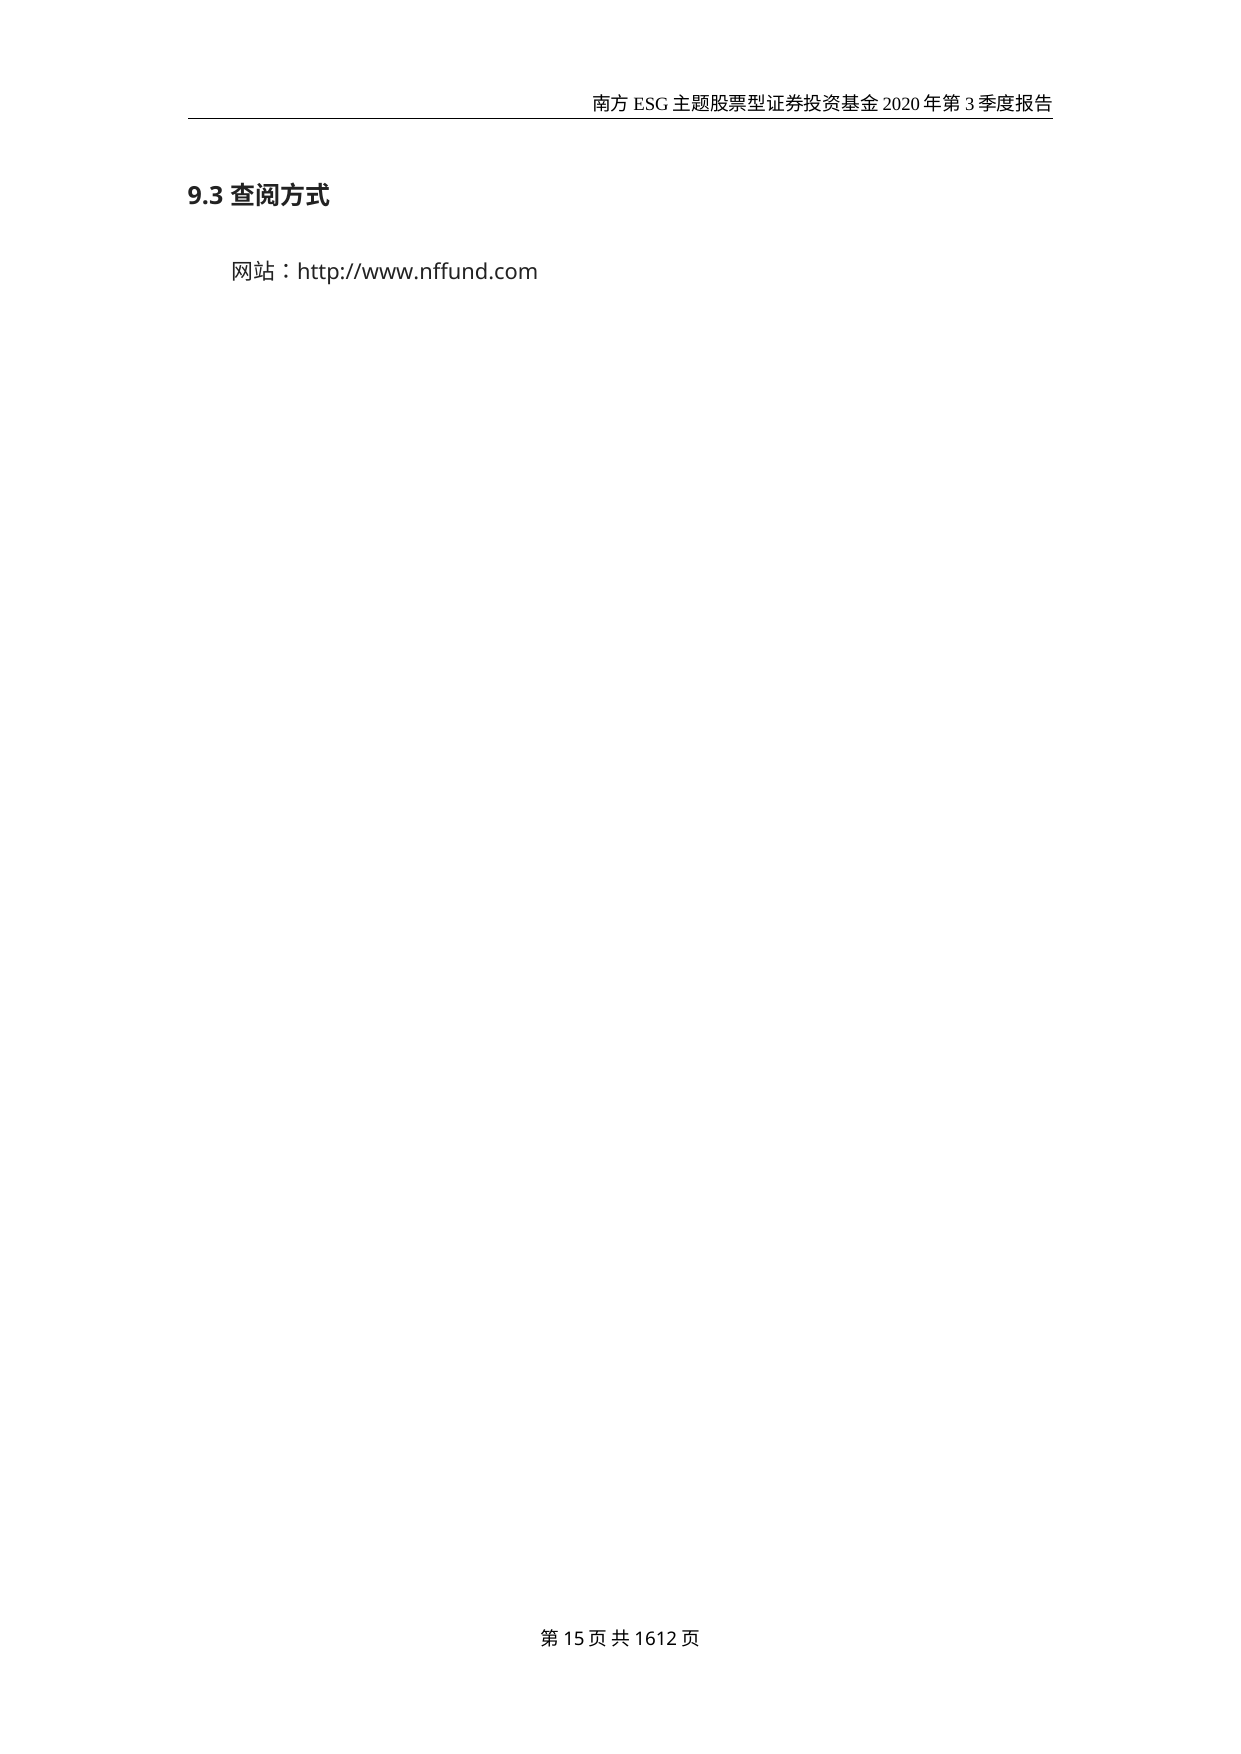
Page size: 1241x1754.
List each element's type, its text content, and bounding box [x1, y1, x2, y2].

text 网站：http://www.nffund.com [187, 256, 1053, 286]
text 查阅方式 [187, 162, 1053, 227]
